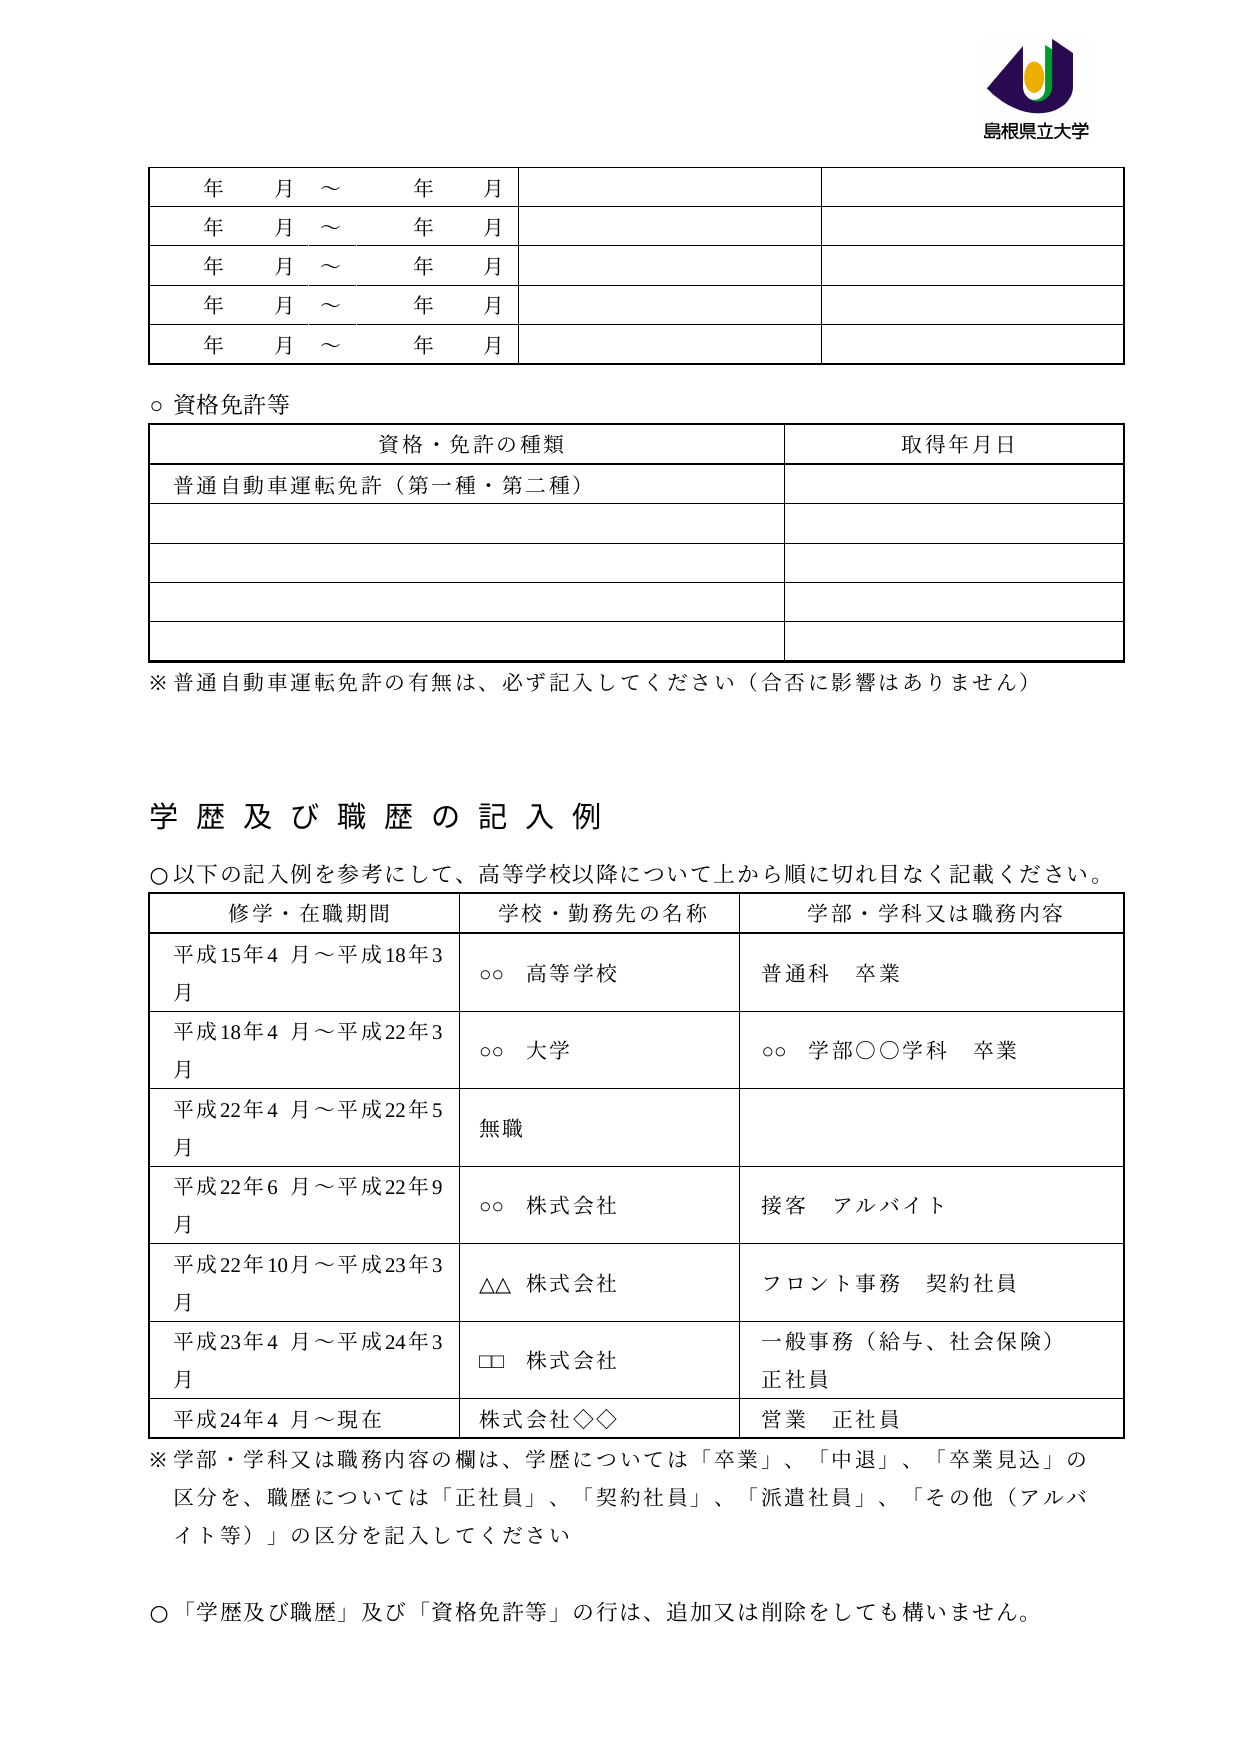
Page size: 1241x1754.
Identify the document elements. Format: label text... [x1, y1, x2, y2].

table_header 取得年月日 [785, 425, 1123, 463]
table_cell 平成22年4月～平成22年5月 [150, 1089, 459, 1166]
table_cell 平成24年4月～現在 [150, 1399, 459, 1437]
table_cell 普通自動車運転免許（第一種・第二種） [150, 465, 784, 503]
table_cell △△株式会社 [460, 1244, 739, 1321]
text ○「学歴及び職歴」及び「資格免許等」の行は、追加又は削除をしても構いません。 [149, 1592, 1091, 1631]
table_cell [150, 504, 784, 542]
table_cell [785, 504, 1123, 542]
table_cell [519, 246, 821, 285]
table_cell 年 月 [150, 168, 309, 206]
table_cell 一般事務（給与、社会保険） 正社員 [740, 1322, 1123, 1398]
text ○以下の記入例を参考にして、高等学校以降について上から順に切れ目なく記載ください。 [149, 853, 1091, 892]
table_cell ～ [309, 168, 356, 206]
table_cell [519, 207, 821, 245]
table_cell 平成22年6月～平成22年9月 [150, 1167, 459, 1243]
table_cell [519, 325, 821, 363]
table_cell [822, 168, 1123, 206]
table_header 資格・免許の種類 [150, 425, 784, 463]
table_cell 年 月 [356, 168, 518, 206]
table_cell 平成22年10月～平成23年3月 [150, 1244, 459, 1321]
table_cell [519, 286, 821, 324]
text ○資格免許等 [149, 384, 1091, 423]
table_cell 年 月 [356, 286, 518, 324]
table_cell 接客 アルバイト [740, 1167, 1123, 1243]
table_cell [822, 286, 1123, 324]
table_cell [150, 544, 784, 582]
table_cell 平成23年4月～平成24年3月 [150, 1322, 459, 1398]
table_cell [519, 168, 821, 206]
table_cell ～ [309, 325, 356, 363]
table_cell 年 月 [150, 207, 309, 245]
table_cell ○○高等学校 [460, 934, 739, 1011]
table_cell [822, 325, 1123, 363]
table_header 学校・勤務先の名称 [460, 894, 739, 932]
table_cell ○○大学 [460, 1012, 739, 1088]
table_cell [822, 246, 1123, 285]
table_cell 年 月 [356, 325, 518, 363]
table_cell 普通科 卒業 [740, 934, 1123, 1011]
table_cell 年 月 [356, 246, 518, 285]
table_cell [740, 1089, 1123, 1166]
table_cell [785, 465, 1123, 503]
table_cell ○○株式会社 [460, 1167, 739, 1243]
table_cell [150, 583, 784, 621]
table_cell 年 月 [150, 286, 309, 324]
table_cell フロント事務 契約社員 [740, 1244, 1123, 1321]
table_cell [785, 583, 1123, 621]
table_cell ～ [309, 246, 356, 285]
table_cell 営業 正社員 [740, 1399, 1123, 1437]
table_cell 無職 [460, 1089, 739, 1166]
table_cell [822, 207, 1123, 245]
table_cell ～ [309, 286, 356, 324]
table_cell 年 月 [150, 325, 309, 363]
table_cell [150, 622, 784, 660]
table_header 修学・在職期間 [150, 894, 459, 932]
text 学歴及び職歴の記入例 [149, 777, 1091, 853]
table_cell ～ [309, 207, 356, 245]
table_cell ○○学部○○学科 卒業 [740, 1012, 1123, 1088]
table_header 学部・学科又は職務内容 [740, 894, 1123, 932]
table_cell [785, 544, 1123, 582]
picture [981, 35, 1093, 142]
table_cell 株式会社◇◇ [460, 1399, 739, 1437]
table_cell 年 月 [356, 207, 518, 245]
table_cell [785, 622, 1123, 660]
table_cell □□株式会社 [460, 1322, 739, 1398]
text ※学部・学科又は職務内容の欄は、学歴については「卒業」、「中退」、「卒業見込」の区分を、職歴については「正社員」、「契約社員」、「派遣社員」、「その他（アルバイト等）」の区分を記入してください [149, 1439, 1091, 1554]
table_cell 年 月 [150, 246, 309, 285]
table_cell 平成15年4月～平成18年3月 [150, 934, 459, 1011]
table_cell 平成18年4月～平成22年3月 [150, 1012, 459, 1088]
text ※普通自動車運転免許の有無は、必ず記入してください（合否に影響はありません） [149, 663, 1091, 701]
